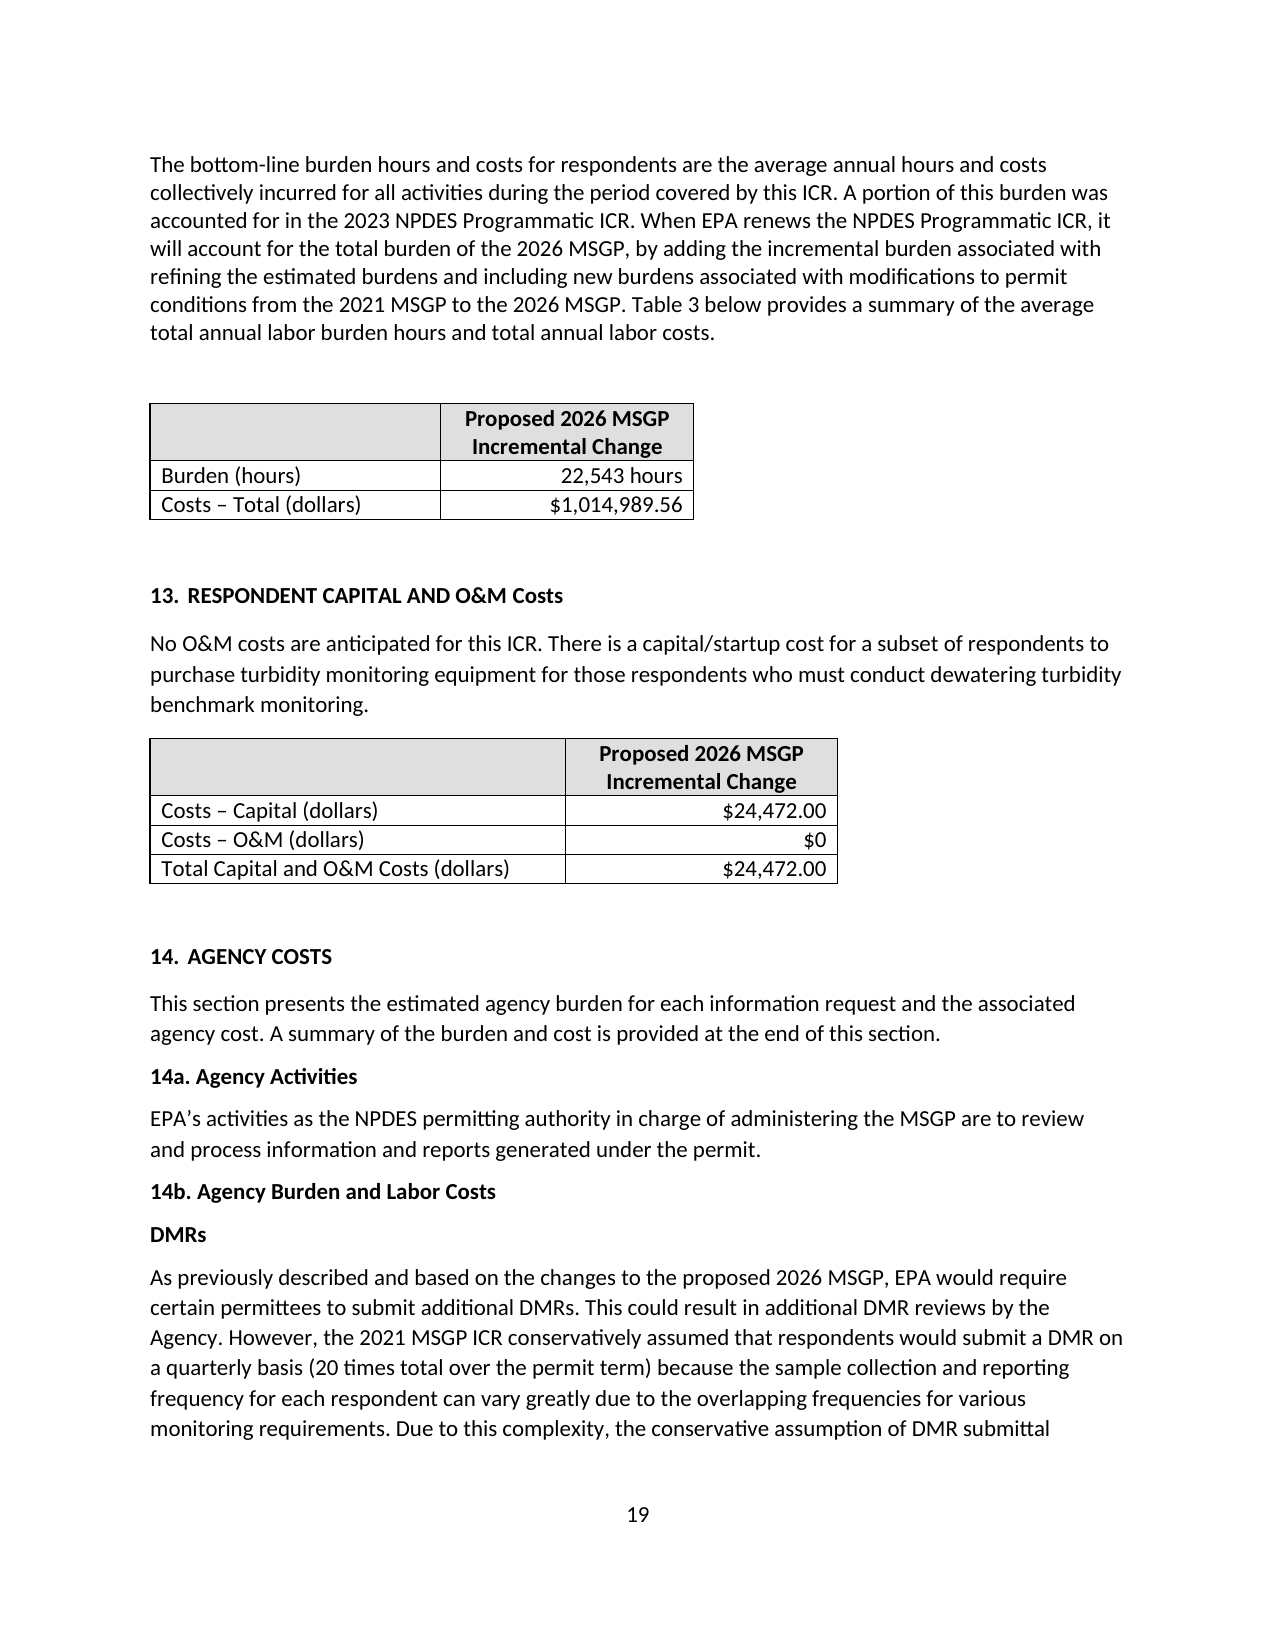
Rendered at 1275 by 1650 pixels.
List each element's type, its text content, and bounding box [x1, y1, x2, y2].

text DMRs [150, 1220, 1125, 1248]
table_header [151, 739, 565, 795]
subtitle 14a. Agency Activities [150, 1062, 1125, 1090]
subtitle 14b. Agency Burden and Labor Costs [150, 1177, 1125, 1205]
table_cell $1,014,989.56 [441, 491, 693, 518]
table_header Proposed 2026 MSGP Incremental Change [441, 404, 693, 460]
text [150, 1263, 1125, 1442]
subtitle AGENCY COSTS [150, 942, 1125, 970]
table_cell Total Capital and O&M Costs (dollars) [151, 855, 565, 883]
table_cell Costs – Capital (dollars) [151, 796, 565, 824]
table_cell Costs – Total (dollars) [151, 491, 440, 518]
table_cell 22,543 hours [441, 461, 693, 489]
table_cell $24,472.00 [566, 855, 837, 883]
table_cell Burden (hours) [151, 461, 440, 489]
table_cell $24,472.00 [566, 796, 837, 824]
text No O&M costs are anticipated for this ICR. There is a capital/startup cost for a subset of respondents to purchase turbidity monitoring equipment for those respondents who must conduct dewatering turbidity benchmark monitoring. [150, 630, 1125, 718]
table_cell Costs – O&M (dollars) [151, 826, 565, 853]
text The bottom-line burden hours and costs for respondents are the average annual hours and costs collectively incurred for all activities during the period covered by this ICR. A portion of this burden was accounted for in the 2023 NPDES Programmatic ICR. When EPA renews the NPDES Programmatic ICR, it will account for the total burden of the 2026 MSGP, by adding the incremental burden associated with refining the estimated burdens and including new burdens associated with modifications to permit conditions from the 2021 MSGP to the 2026 MSGP. Table 3 below provides a summary of the average total annual labor burden hours and total annual labor costs. [150, 150, 1125, 346]
table_header Proposed 2026 MSGP Incremental Change [566, 739, 837, 795]
text EPA’s activities as the NPDES permitting authority in charge of administering the MSGP are to review and process information and reports generated under the permit. [150, 1104, 1125, 1163]
table_cell $0 [566, 826, 837, 853]
table_header [151, 404, 440, 460]
subtitle RESPONDENT CAPITAL AND O&M Costs [150, 581, 1125, 609]
text This section presents the estimated agency burden for each information request and the associated agency cost. A summary of the burden and cost is provided at the end of this section. [150, 989, 1125, 1047]
